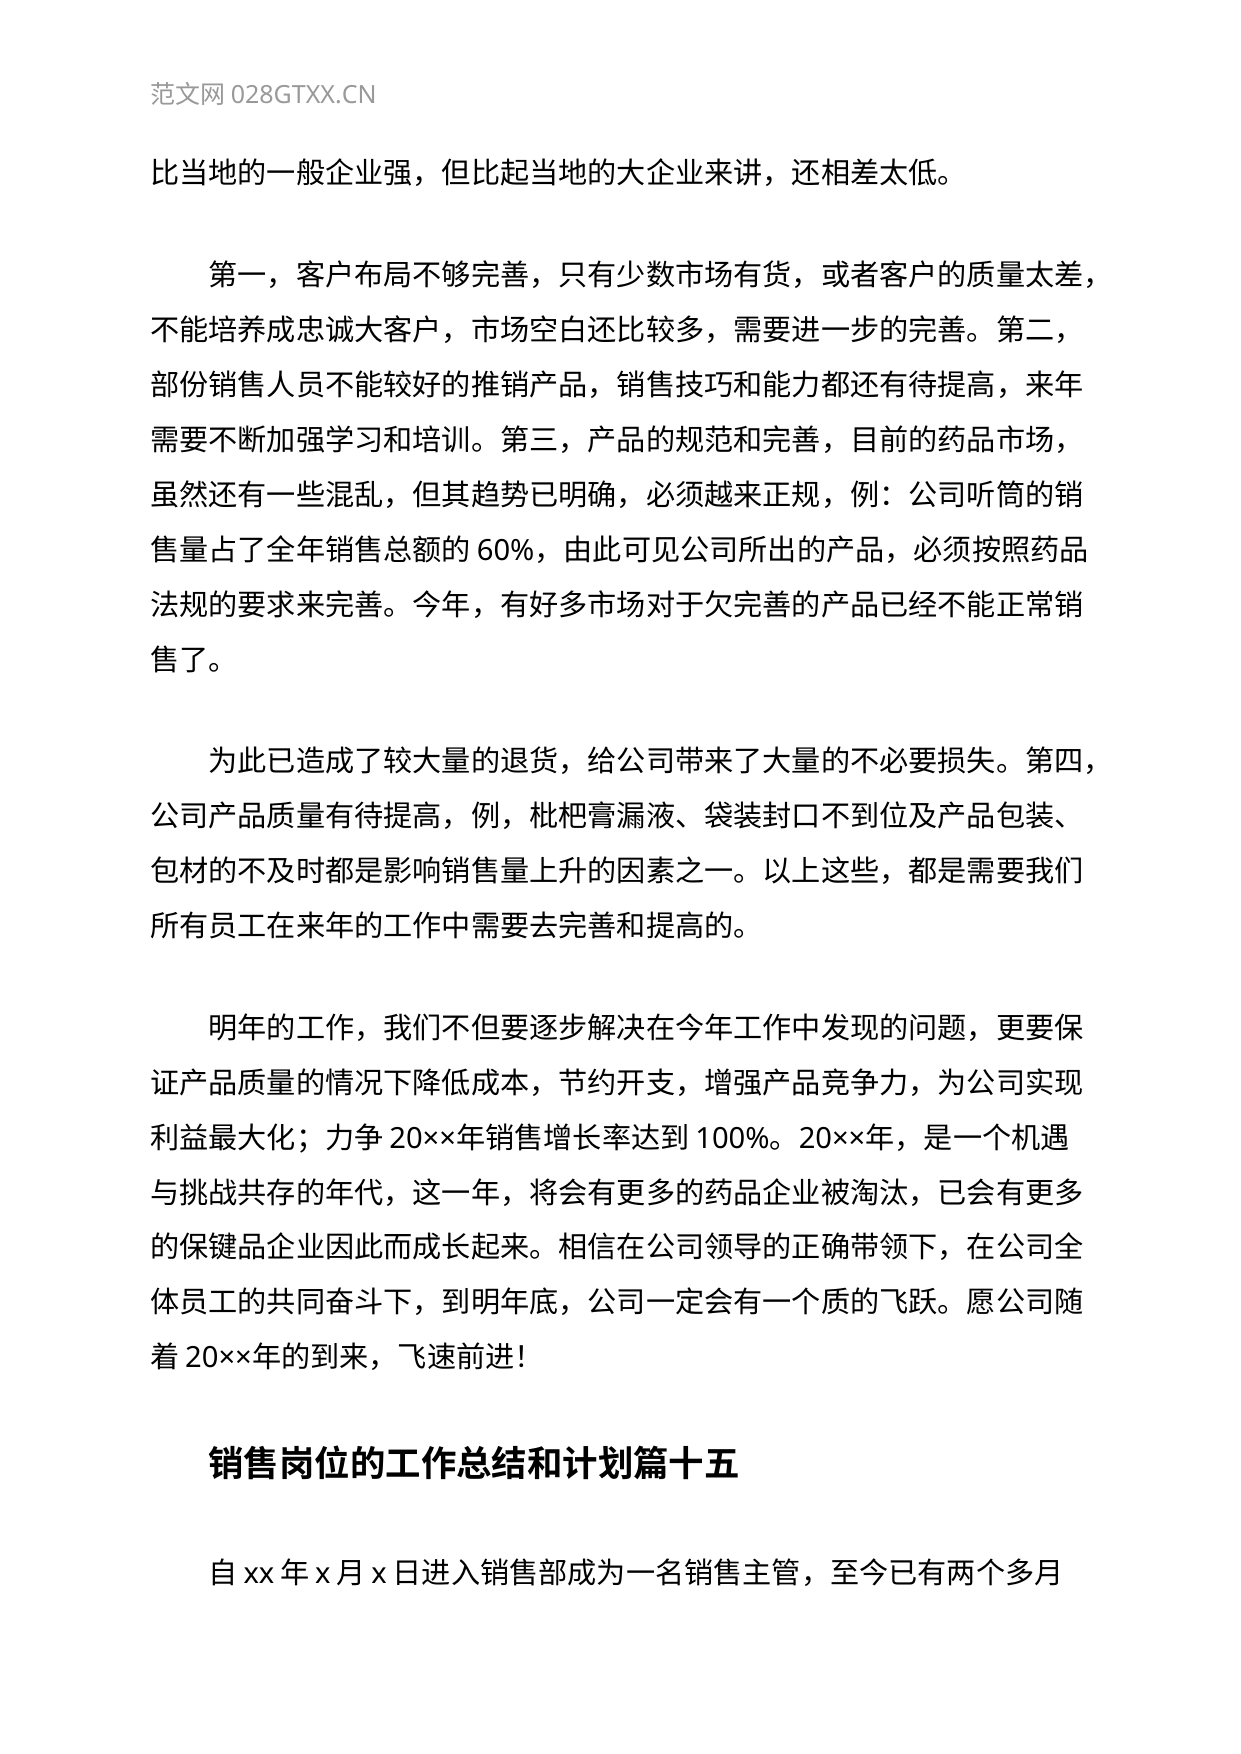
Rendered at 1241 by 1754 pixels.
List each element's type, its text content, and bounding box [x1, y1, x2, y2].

text 第一，客户布局不够完善，只有少数市场有货，或者客户的质量太差，不能培养成忠诚大客户，市场空白还比较多，需要进一步的完善。第二，部份销售人员不能较好的推销产品，销售技巧和能力都还有待提高，来年需要不断加强学习和培训。第三，产品的规范和完善，目前的药品市场，虽然还有一些混乱，但其趋势已明确，必须越来正规，例：公司听筒的销售量占了全年销售总额的60%，由此可见公司所出的产品，必须按照药品法规的要求来完善。今年，有好多市场对于欠完善的产品已经不能正常销售了。 [150, 252, 1090, 678]
text 明年的工作，我们不但要逐步解决在今年工作中发现的问题，更要保证产品质量的情况下降低成本，节约开支，增强产品竞争力，为公司实现利益最大化；力争20××年销售增长率达到100%。20××年，是一个机遇与挑战共存的年代，这一年，将会有更多的药品企业被淘汰，已会有更多的保键品企业因此而成长起来。相信在公司领导的正确带领下，在公司全体员工的共同奋斗下，到明年底，公司一定会有一个质的飞跃。愿公司随着20××年的到来，飞速前进！ [150, 1004, 1090, 1376]
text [150, 150, 1090, 192]
text 为此已造成了较大量的退货，给公司带来了大量的不必要损失。第四，公司产品质量有待提高，例，枇杷膏漏液、袋装封口不到位及产品包装、包材的不及时都是影响销售量上升的因素之一。以上这些，都是需要我们所有员工在来年的工作中需要去完善和提高的。 [150, 738, 1090, 945]
text 销售岗位的工作总结和计划篇十五 [150, 1436, 1090, 1487]
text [150, 1549, 1090, 1592]
